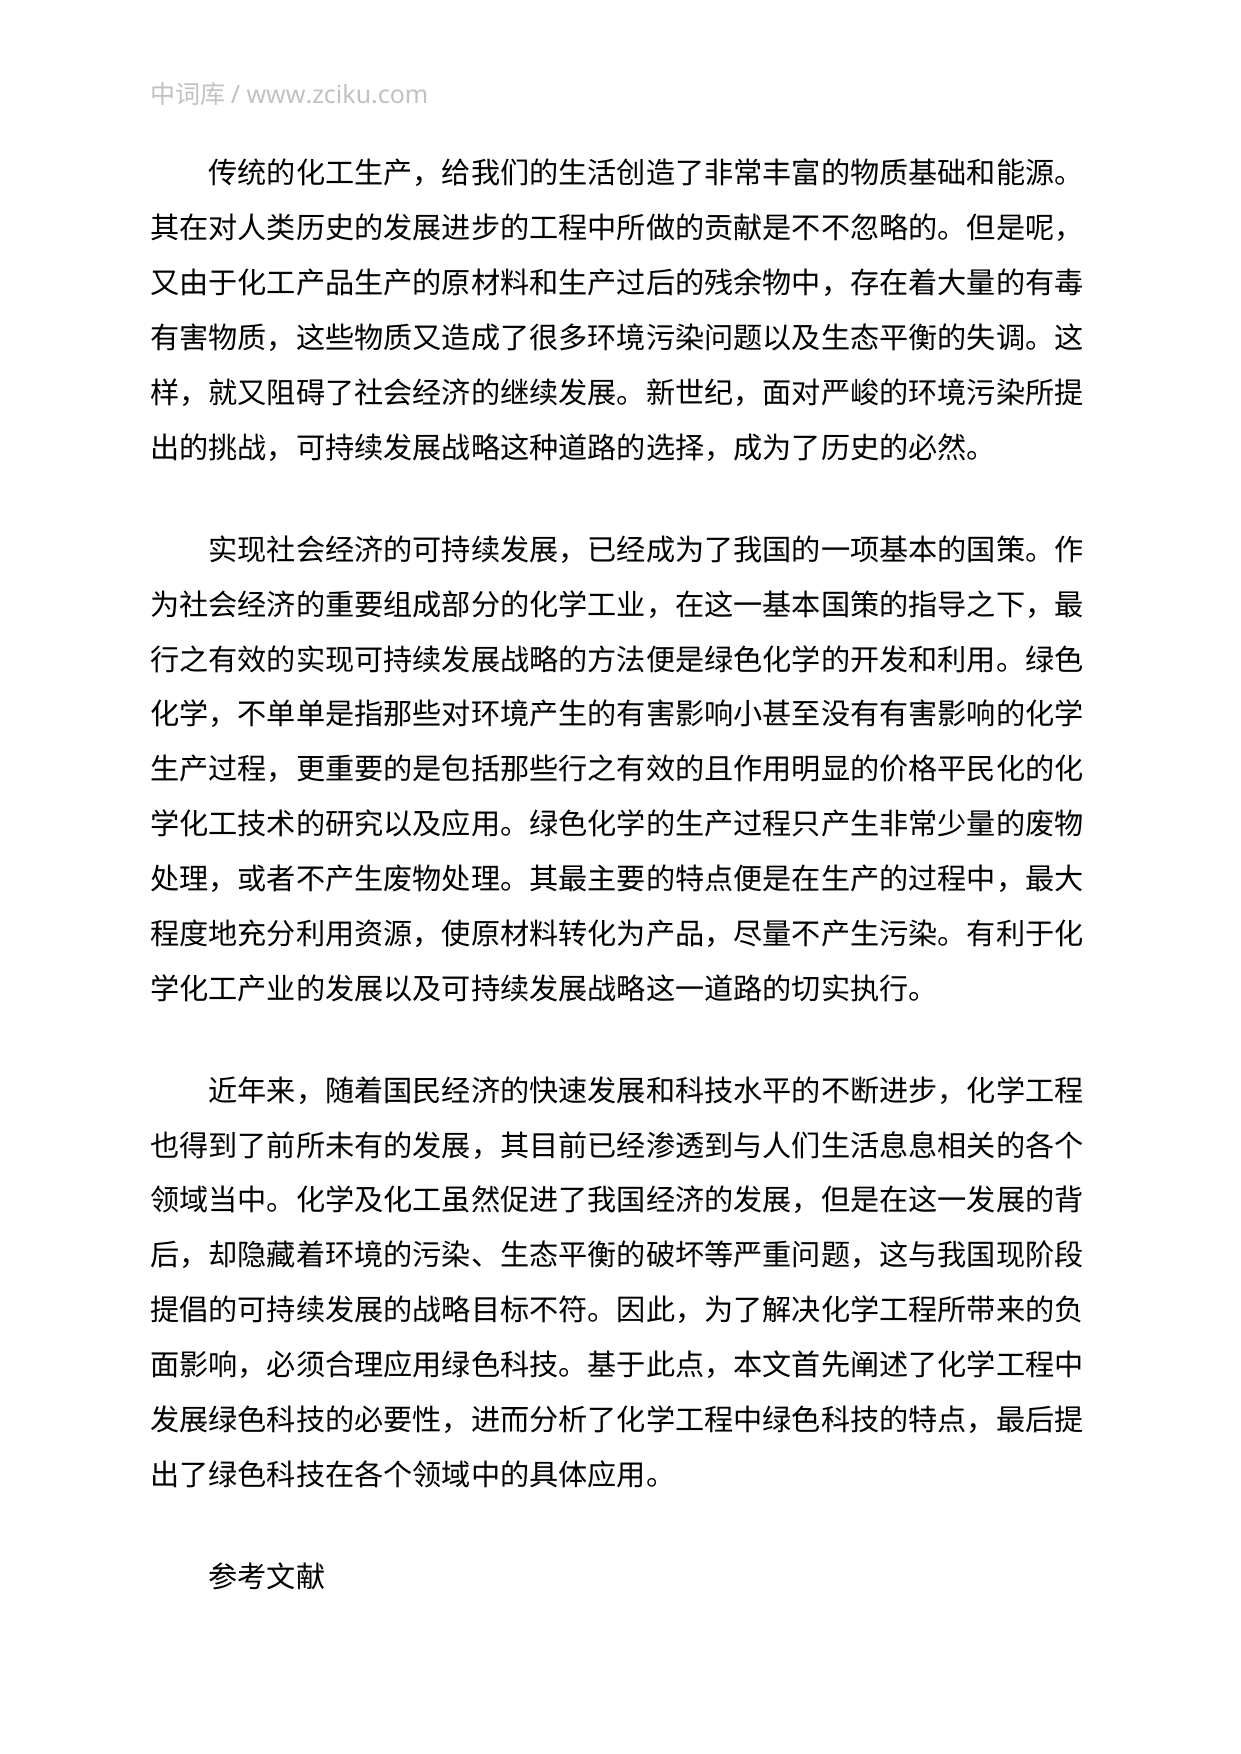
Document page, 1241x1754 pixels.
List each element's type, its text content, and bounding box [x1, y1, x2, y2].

text 传统的化工生产，给我们的生活创造了非常丰富的物质基础和能源。其在对人类历史的发展进步的工程中所做的贡献是不不忽略的。但是呢，又由于化工产品生产的原材料和生产过后的残余物中，存在着大量的有毒有害物质，这些物质又造成了很多环境污染问题以及生态平衡的失调。这样，就又阻碍了社会经济的继续发展。新世纪，面对严峻的环境污染所提出的挑战，可持续发展战略这种道路的选择，成为了历史的必然。 [150, 150, 1090, 467]
text 近年来，随着国民经济的快速发展和科技水平的不断进步，化学工程也得到了前所未有的发展，其目前已经渗透到与人们生活息息相关的各个领域当中。化学及化工虽然促进了我国经济的发展，但是在这一发展的背后，却隐藏着环境的污染、生态平衡的破坏等严重问题，这与我国现阶段提倡的可持续发展的战略目标不符。因此，为了解决化学工程所带来的负面影响，必须合理应用绿色科技。基于此点，本文首先阐述了化学工程中发展绿色科技的必要性，进而分析了化学工程中绿色科技的特点，最后提出了绿色科技在各个领域中的具体应用。 [150, 1067, 1090, 1494]
text 实现社会经济的可持续发展，已经成为了我国的一项基本的国策。作为社会经济的重要组成部分的化学工业，在这一基本国策的指导之下，最行之有效的实现可持续发展战略的方法便是绿色化学的开发和利用。绿色化学，不单单是指那些对环境产生的有害影响小甚至没有有害影响的化学生产过程，更重要的是包括那些行之有效的且作用明显的价格平民化的化学化工技术的研究以及应用。绿色化学的生产过程只产生非常少量的废物处理，或者不产生废物处理。其最主要的特点便是在生产的过程中，最大程度地充分利用资源，使原材料转化为产品，尽量不产生污染。有利于化学化工产业的发展以及可持续发展战略这一道路的切实执行。 [150, 526, 1090, 1008]
text 参考文献 [150, 1553, 1090, 1596]
